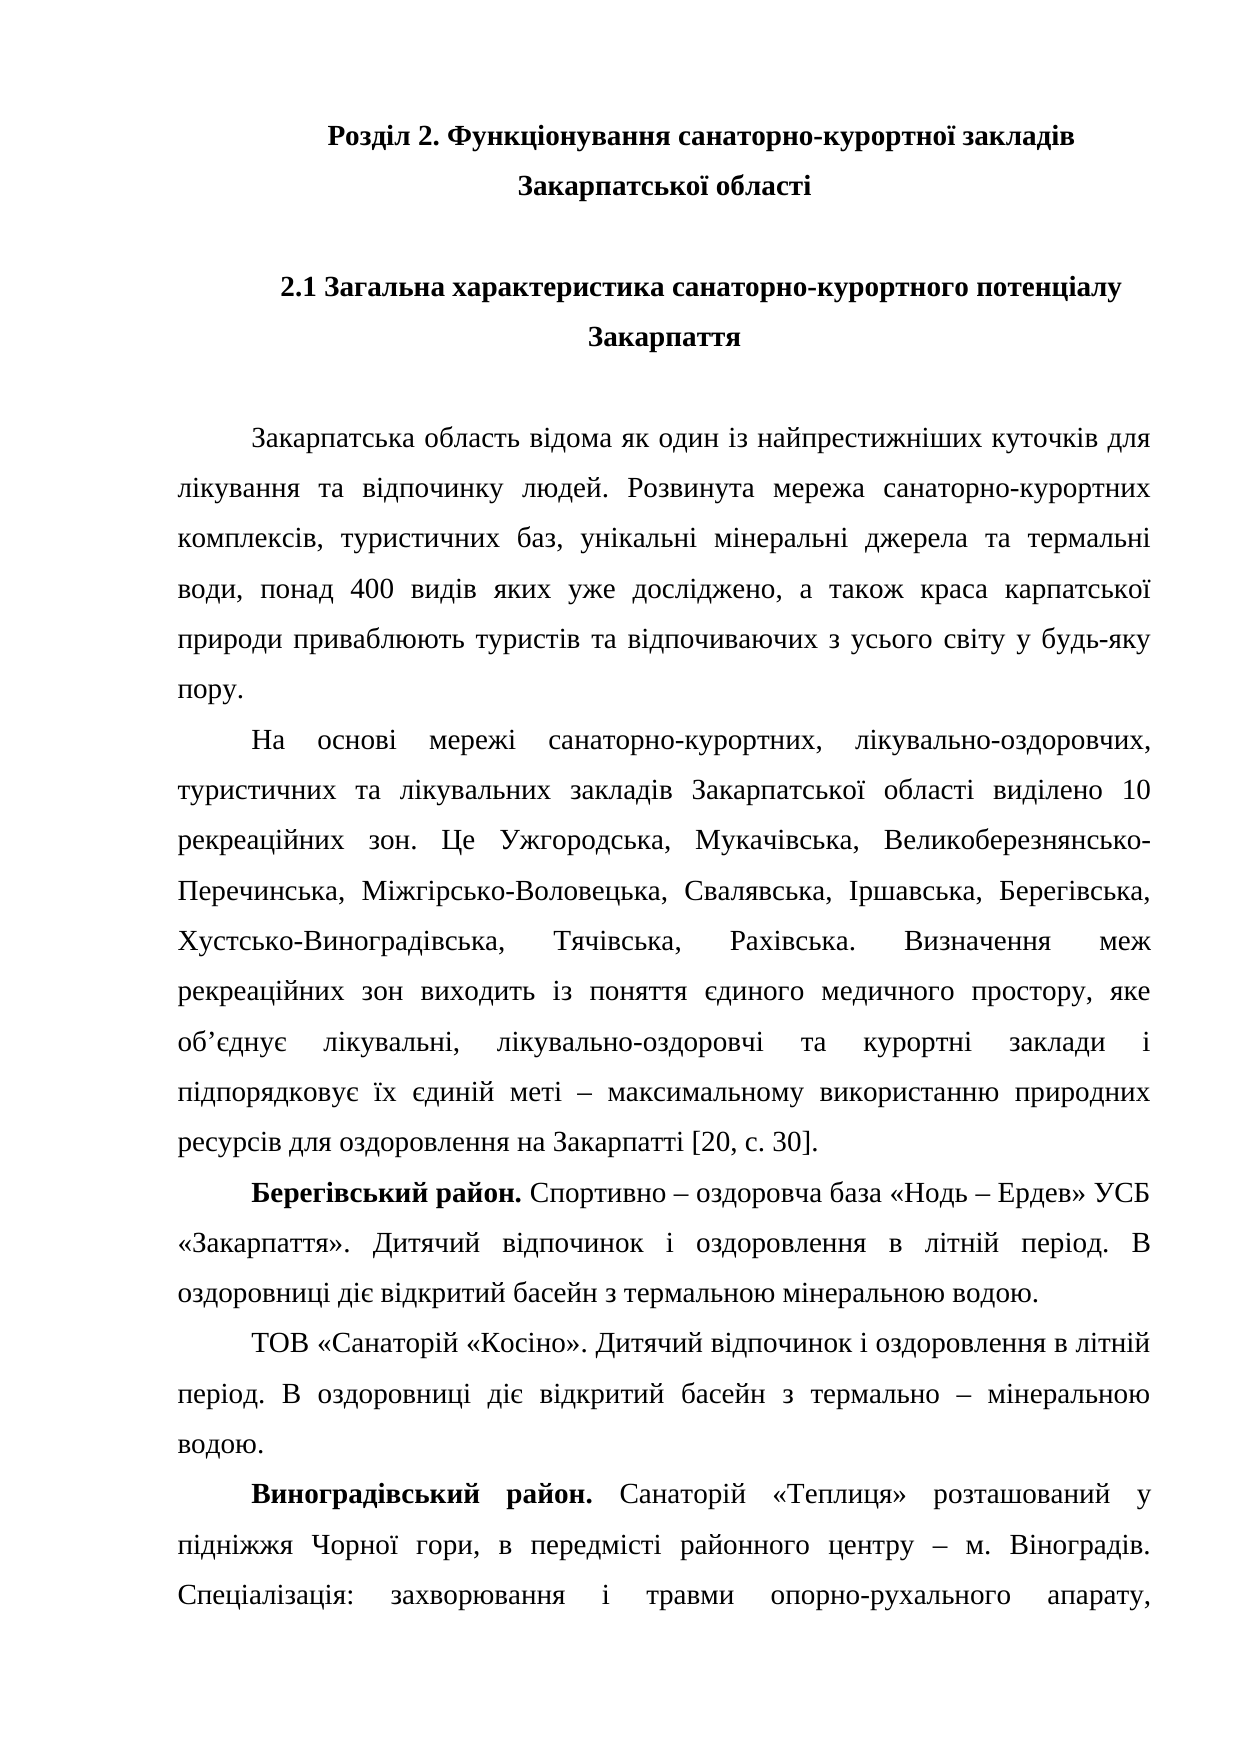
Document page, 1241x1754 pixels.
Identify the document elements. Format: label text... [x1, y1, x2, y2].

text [177, 1477, 1152, 1611]
text Розділ 2. Функціонування санаторно-курортної закладів Закарпатської області [177, 118, 1152, 202]
text На основі мережі санаторно-курортних, лікувально-оздоровчих, туристичних та лікувальних закладів Закарпатської області виділено 10 рекреаційних зон. Це Ужгородська, Мукачівська, Великоберезнянсько-Перечинська, Міжгірсько-Воловецька, Свалявська, Іршавська, Берегівська, Хустсько-Виноградівська, Тячівська, Рахівська. Визначення меж рекреаційних зон виходить із поняття єдиного медичного простору, яке об’єднує лікувальні, лікувально-оздоровчі та курортні заклади і підпорядковує їх єдиній меті – максимальному використанню природних ресурсів для оздоровлення на Закарпатті [20, с. 30]. [177, 722, 1152, 1158]
subtitle 2.1 Загальна характеристика санаторно-курортного потенціалу Закарпаття [177, 269, 1152, 353]
text Берегівський район. Спортивно – оздоровча база «Нодь – Ердев» УСБ «Закарпаття». Дитячий відпочинок і оздоровлення в літній період. В оздоровниці діє відкритий басейн з термальною мінеральною водою. [177, 1175, 1152, 1309]
text ТОВ «Санаторій «Косіно». Дитячий відпочинок і оздоровлення в літній період. В оздоровниці діє відкритий басейн з термально – мінеральною водою. [177, 1326, 1152, 1460]
text Закарпатська область відома як один із найпрестижніших куточків для лікування та відпочинку людей. Розвинута мережа санаторно-курортних комплексів, туристичних баз, унікальні мінеральні джерела та термальні води, понад 400 видів яких уже досліджено, а також краса карпатської природи приваблюють туристів та відпочиваючих з усього світу у будь-яку пору. [177, 420, 1152, 705]
